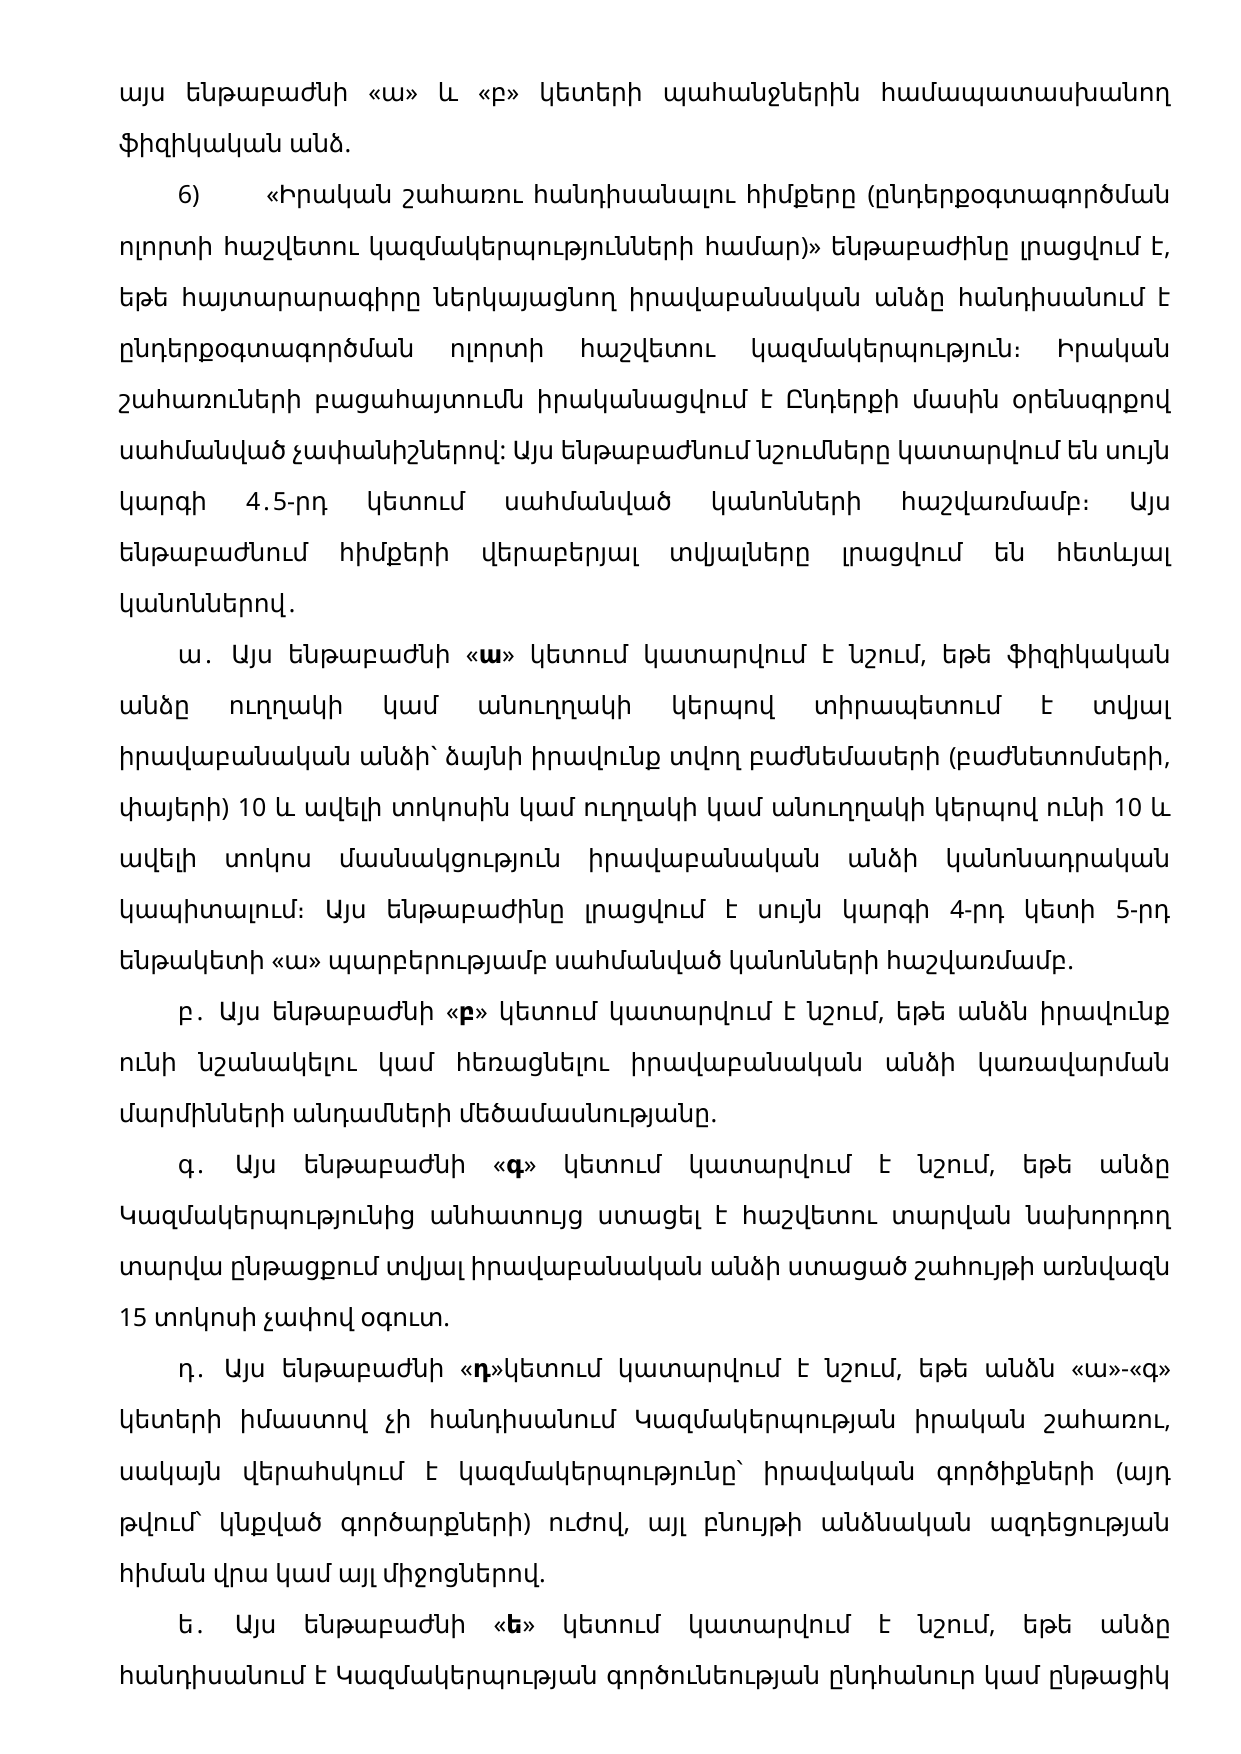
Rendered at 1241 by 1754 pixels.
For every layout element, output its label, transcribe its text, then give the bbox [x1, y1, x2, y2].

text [118, 75, 1171, 160]
text ա․ Այս ենթաբաժնի «ա» կետում կատարվում է նշում, եթե ֆիզիկական անձը ուղղակի կամ անուղղակի կերպով տիրապետում է տվյալ իրավաբանական անձի` ձայնի իրավունք տվող բաժնեմասերի (բաժնետոմսերի, փայերի) 10 և ավելի տոկոսին կամ ուղղակի կամ անուղղակի կերպով ունի 10 և ավելի տոկոս մասնակցություն իրավաբանական անձի կանոնադրական կապիտալում։ Այս ենթաբաժինը լրացվում է սույն կարգի 4-րդ կետի 5-րդ ենթակետի «ա» պարբերությամբ սահմանված կանոնների հաշվառմամբ. [118, 636, 1171, 977]
text գ․ Այս ենթաբաժնի «գ» կետում կատարվում է նշում, եթե անձը Կազմակերպությունից անհատույց ստացել է հաշվետու տարվան նախորդող տարվա ընթացքում տվյալ իրավաբանական անձի ստացած շահույթի առնվազն 15 տոկոսի չափով օգուտ. [118, 1147, 1171, 1334]
text բ․ Այս ենթաբաժնի «բ» կետում կատարվում է նշում, եթե անձն իրավունք ունի նշանակելու կամ հեռացնելու իրավաբանական անձի կառավարման մարմինների անդամների մեծամասնությանը. [118, 994, 1171, 1130]
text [118, 1606, 1171, 1691]
text դ․ Այս ենթաբաժնի «դ»կետում կատարվում է նշում, եթե անձն «ա»-«գ» կետերի իմաստով չի հանդիսանում Կազմակերպության իրական շահառու, սակայն վերահսկում է կազմակերպությունը՝ իրավական գործիքների (այդ թվում՝ կնքված գործարքների) ուժով, այլ բնույթի անձնական ազդեցության հիման վրա կամ այլ միջոցներով. [118, 1351, 1171, 1589]
list «Իրական շահառու հանդիսանալու հիմքերը (ընդերքօգտագործման ոլորտի հաշվետու կազմակերպությունների համար)» ենթաբաժինը լրացվում է, եթե հայտարարագիրը ներկայացնող իրավաբանական անձը հանդիսանում է ընդերքօգտագործման ոլորտի հաշվետու կազմակերպություն։ Իրական շահառուների բացահայտումն իրականացվում է Ընդերքի մասին օրենսգրքով սահմանված չափանիշներով: Այս ենթաբաժնում նշումները կատարվում են սույն կարգի 4․5-րդ կետում սահմանված կանոնների հաշվառմամբ։ Այս ենթաբաժնում հիմքերի վերաբերյալ տվյալները լրացվում են հետևյալ կանոններով․ [118, 177, 1171, 619]
